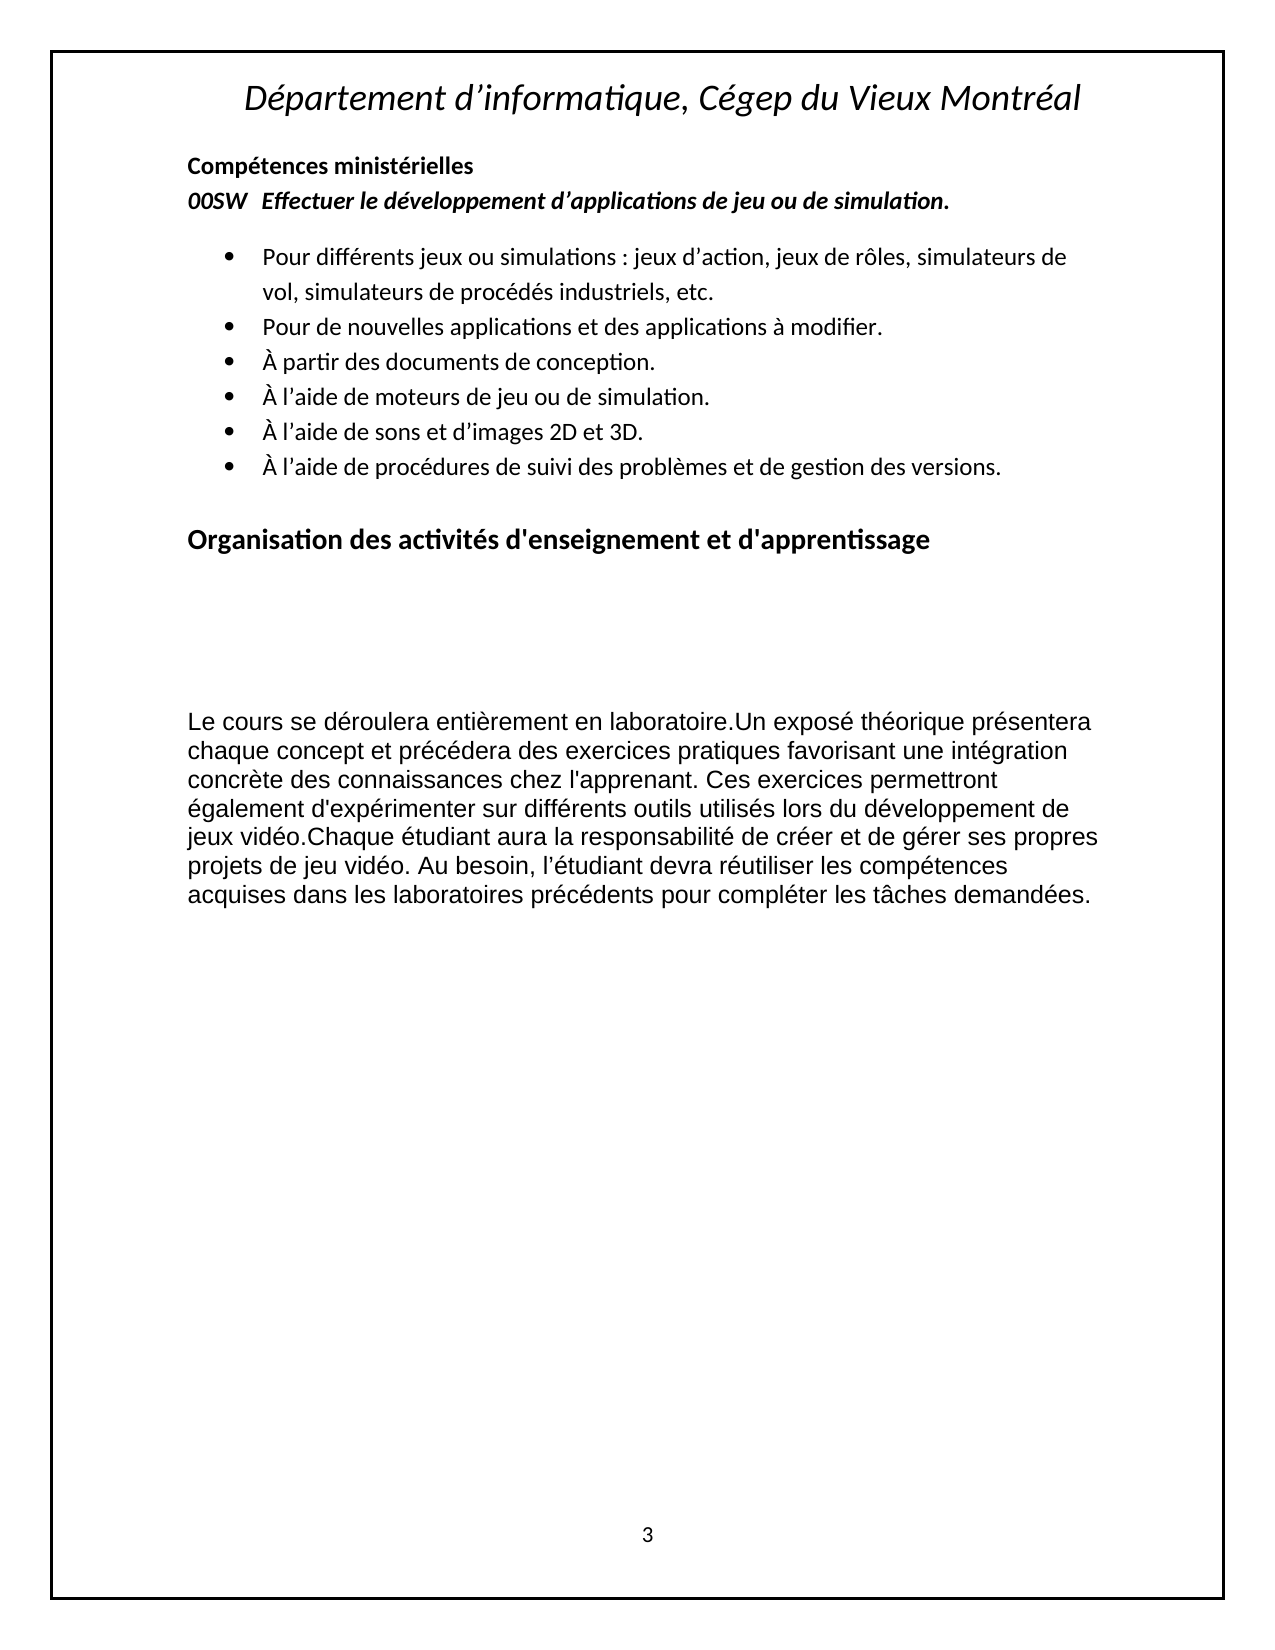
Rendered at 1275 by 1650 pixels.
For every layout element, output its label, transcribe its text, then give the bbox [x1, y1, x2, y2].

list À l’aide de procédures de suivi des problèmes et de gestion des versions. [225, 451, 1107, 481]
list À l’aide de moteurs de jeu ou de simulation. [225, 381, 1107, 411]
list À partir des documents de conception. [225, 346, 1107, 376]
text Compétences ministérielles [187, 150, 1107, 181]
list Pour de nouvelles applications et des applications à modifier. [225, 311, 1107, 341]
text 00SW Effectuer le développement d’applications de jeu ou de simulation. [187, 185, 1086, 216]
subtitle Organisation des activités d'enseignement et d'apprentissage [187, 521, 1107, 585]
list À l’aide de sons et d’images 2D et 3D. [225, 416, 1107, 446]
list Pour différents jeux ou simulations : jeux d’action, jeux de rôles, simulateurs de vol, simulateurs de procédés industriels, etc. [225, 241, 1107, 306]
